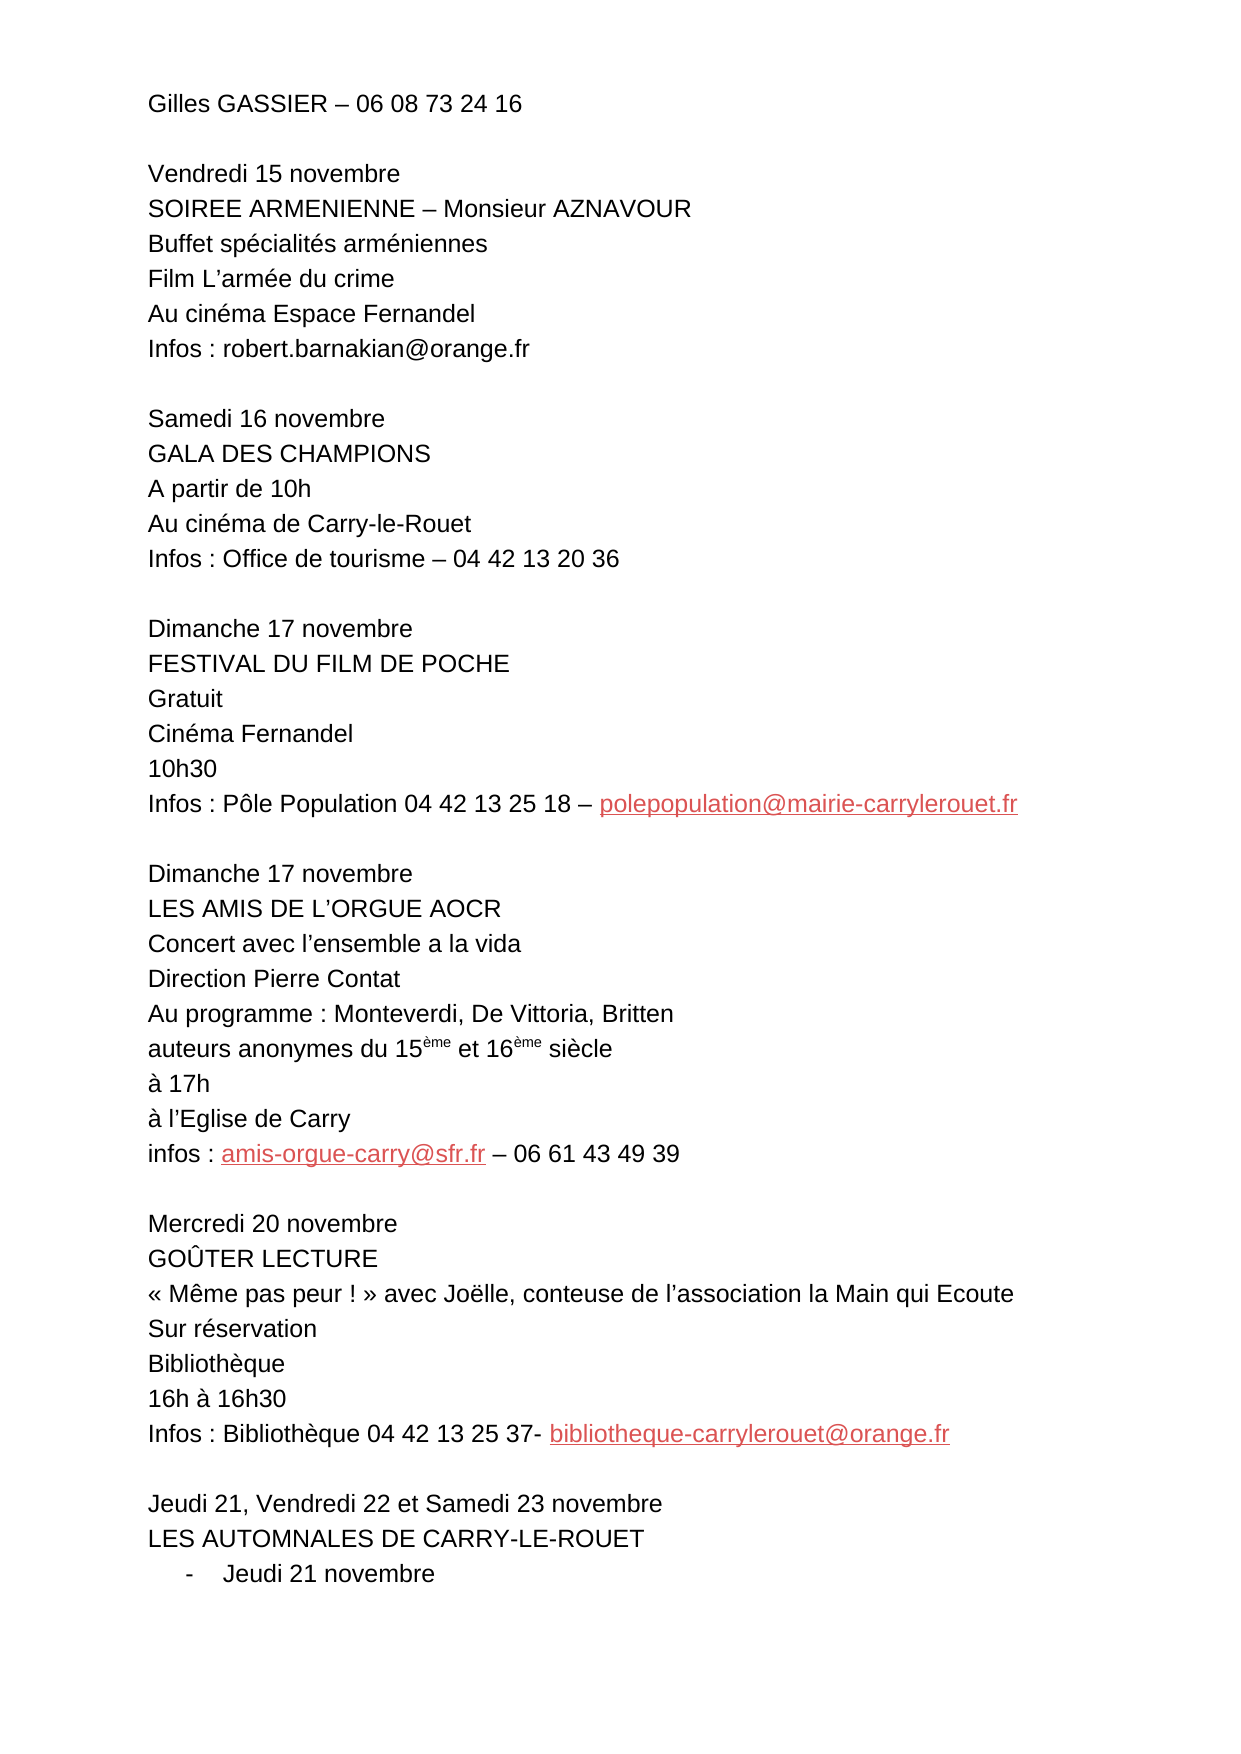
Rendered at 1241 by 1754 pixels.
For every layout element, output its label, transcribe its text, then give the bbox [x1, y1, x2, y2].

text Mercredi 20 novembre [148, 1209, 1093, 1237]
text Bibliothèque [148, 1349, 1093, 1377]
text 16h à 16h30 [148, 1384, 1093, 1412]
text Infos : Office de tourisme – 04 42 13 20 36 [148, 544, 1093, 572]
text infos : amis-orgue-carry@sfr.fr – 06 61 43 49 39 [148, 1139, 1093, 1167]
text Gilles GASSIER – 06 08 73 24 16 [148, 89, 1093, 117]
text Gratuit [148, 684, 1093, 712]
text Infos : Pôle Population 04 42 13 25 18 – polepopulation@mairie-carrylerouet.fr [148, 789, 1093, 817]
list Jeudi 21 novembre [185, 1559, 1093, 1587]
text A partir de 10h [148, 474, 1093, 502]
text Au programme : Monteverdi, De Vittoria, Britten [148, 999, 1093, 1027]
text GALA DES CHAMPIONS [148, 439, 1093, 467]
text GOÛTER LECTURE [148, 1244, 1093, 1272]
text Au cinéma Espace Fernandel [148, 299, 1093, 327]
text FESTIVAL DU FILM DE POCHE [148, 649, 1093, 677]
text auteurs anonymes du 15ème et 16ème siècle [148, 1034, 1093, 1062]
text Infos : Bibliothèque 04 42 13 25 37- bibliotheque-carrylerouet@orange.fr [148, 1419, 1093, 1447]
text Dimanche 17 novembre [148, 859, 1093, 887]
text Infos : robert.barnakian@orange.fr [148, 334, 1093, 362]
text LES AUTOMNALES DE CARRY-LE-ROUET [148, 1524, 1093, 1552]
text Samedi 16 novembre [148, 404, 1093, 432]
text Buffet spécialités arméniennes [148, 229, 1093, 257]
text Cinéma Fernandel [148, 719, 1093, 747]
text Film L’armée du crime [148, 264, 1093, 292]
text Concert avec l’ensemble a la vida [148, 929, 1093, 957]
text LES AMIS DE L’ORGUE AOCR [148, 894, 1093, 922]
text Au cinéma de Carry-le-Rouet [148, 509, 1093, 537]
text 10h30 [148, 754, 1093, 782]
text SOIREE ARMENIENNE – Monsieur AZNAVOUR [148, 194, 1093, 222]
text Jeudi 21, Vendredi 22 et Samedi 23 novembre [148, 1489, 1093, 1517]
text Dimanche 17 novembre [148, 614, 1093, 642]
text Direction Pierre Contat [148, 964, 1093, 992]
text à l’Eglise de Carry [148, 1104, 1093, 1132]
text à 17h [148, 1069, 1093, 1097]
text « Même pas peur ! » avec Joëlle, conteuse de l’association la Main qui Ecoute [148, 1279, 1093, 1307]
text Sur réservation [148, 1314, 1093, 1342]
text Vendredi 15 novembre [148, 159, 1093, 187]
